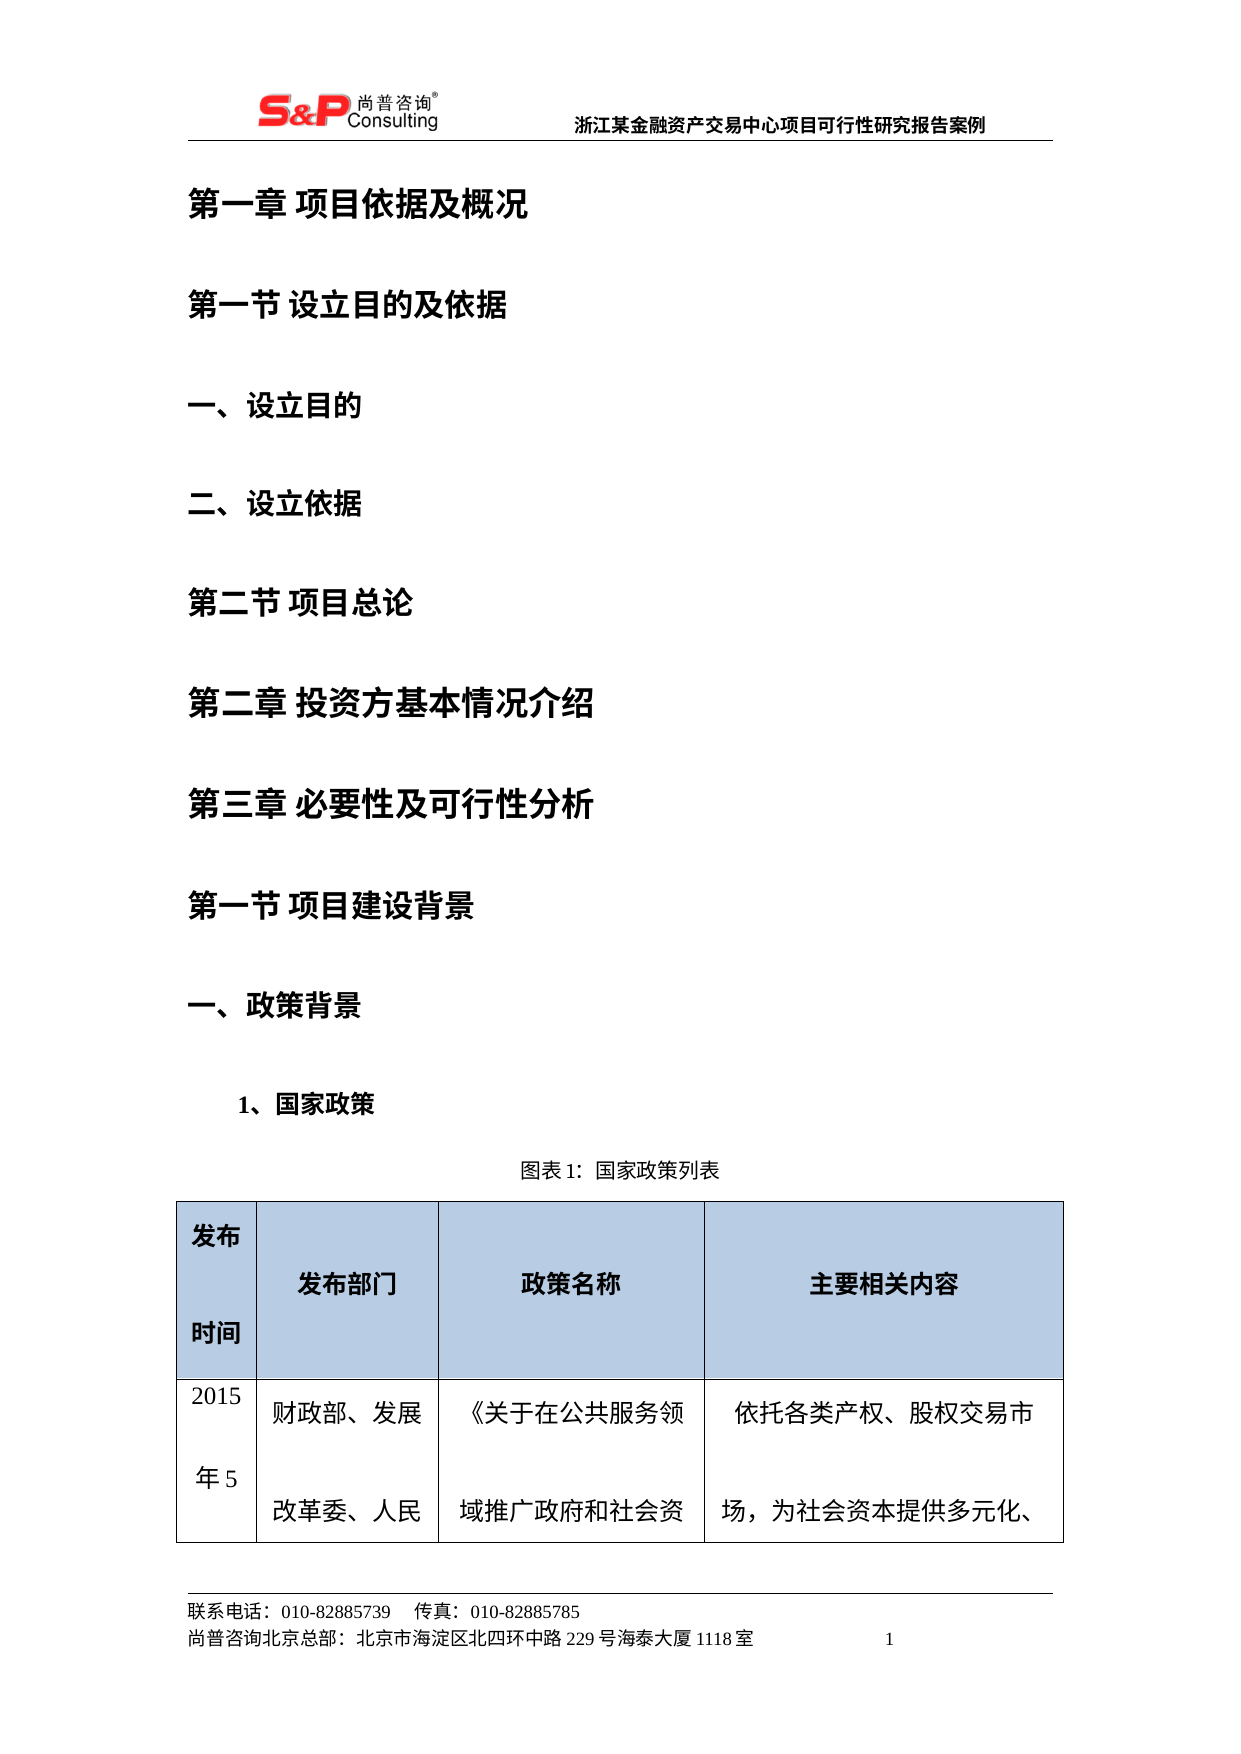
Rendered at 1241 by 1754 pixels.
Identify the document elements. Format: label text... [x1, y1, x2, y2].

text 1、国家政策 [187, 1070, 1053, 1135]
table_header 发布时间 [177, 1202, 256, 1378]
table_cell 《关于在公共服务领域推广政府和社会资本合作模式的指导意见》 [439, 1380, 704, 1542]
subtitle 二、设立依据 [187, 469, 1053, 534]
subtitle 第一章 项目依据及概况 [187, 169, 1053, 234]
subtitle 第一节 项目建设背景 [187, 871, 1053, 936]
table_header 政策名称 [439, 1202, 704, 1378]
table_cell 依托各类产权、股权交易市场，为社会资本提供多元化、规范化、市场化的退出渠道。 [705, 1380, 1063, 1542]
text 图表 1：国家政策列表 [187, 1153, 1053, 1186]
subtitle 第一节 设立目的及依据 [187, 271, 1053, 336]
subtitle 第二节 项目总论 [187, 568, 1053, 633]
table_header 主要相关内容 [705, 1202, 1063, 1378]
subtitle 第二章 投资方基本情况介绍 [187, 668, 1053, 733]
subtitle 第三章 必要性及可行性分析 [187, 770, 1053, 835]
picture [253, 88, 443, 133]
subtitle 一、设立目的 [187, 371, 1053, 436]
subtitle 一、政策背景 [187, 971, 1053, 1036]
table_cell 财政部、发展改革委、人民银行 [257, 1380, 438, 1542]
table_header 发布部门 [257, 1202, 438, 1378]
table_cell 2015年5月 [177, 1380, 256, 1542]
